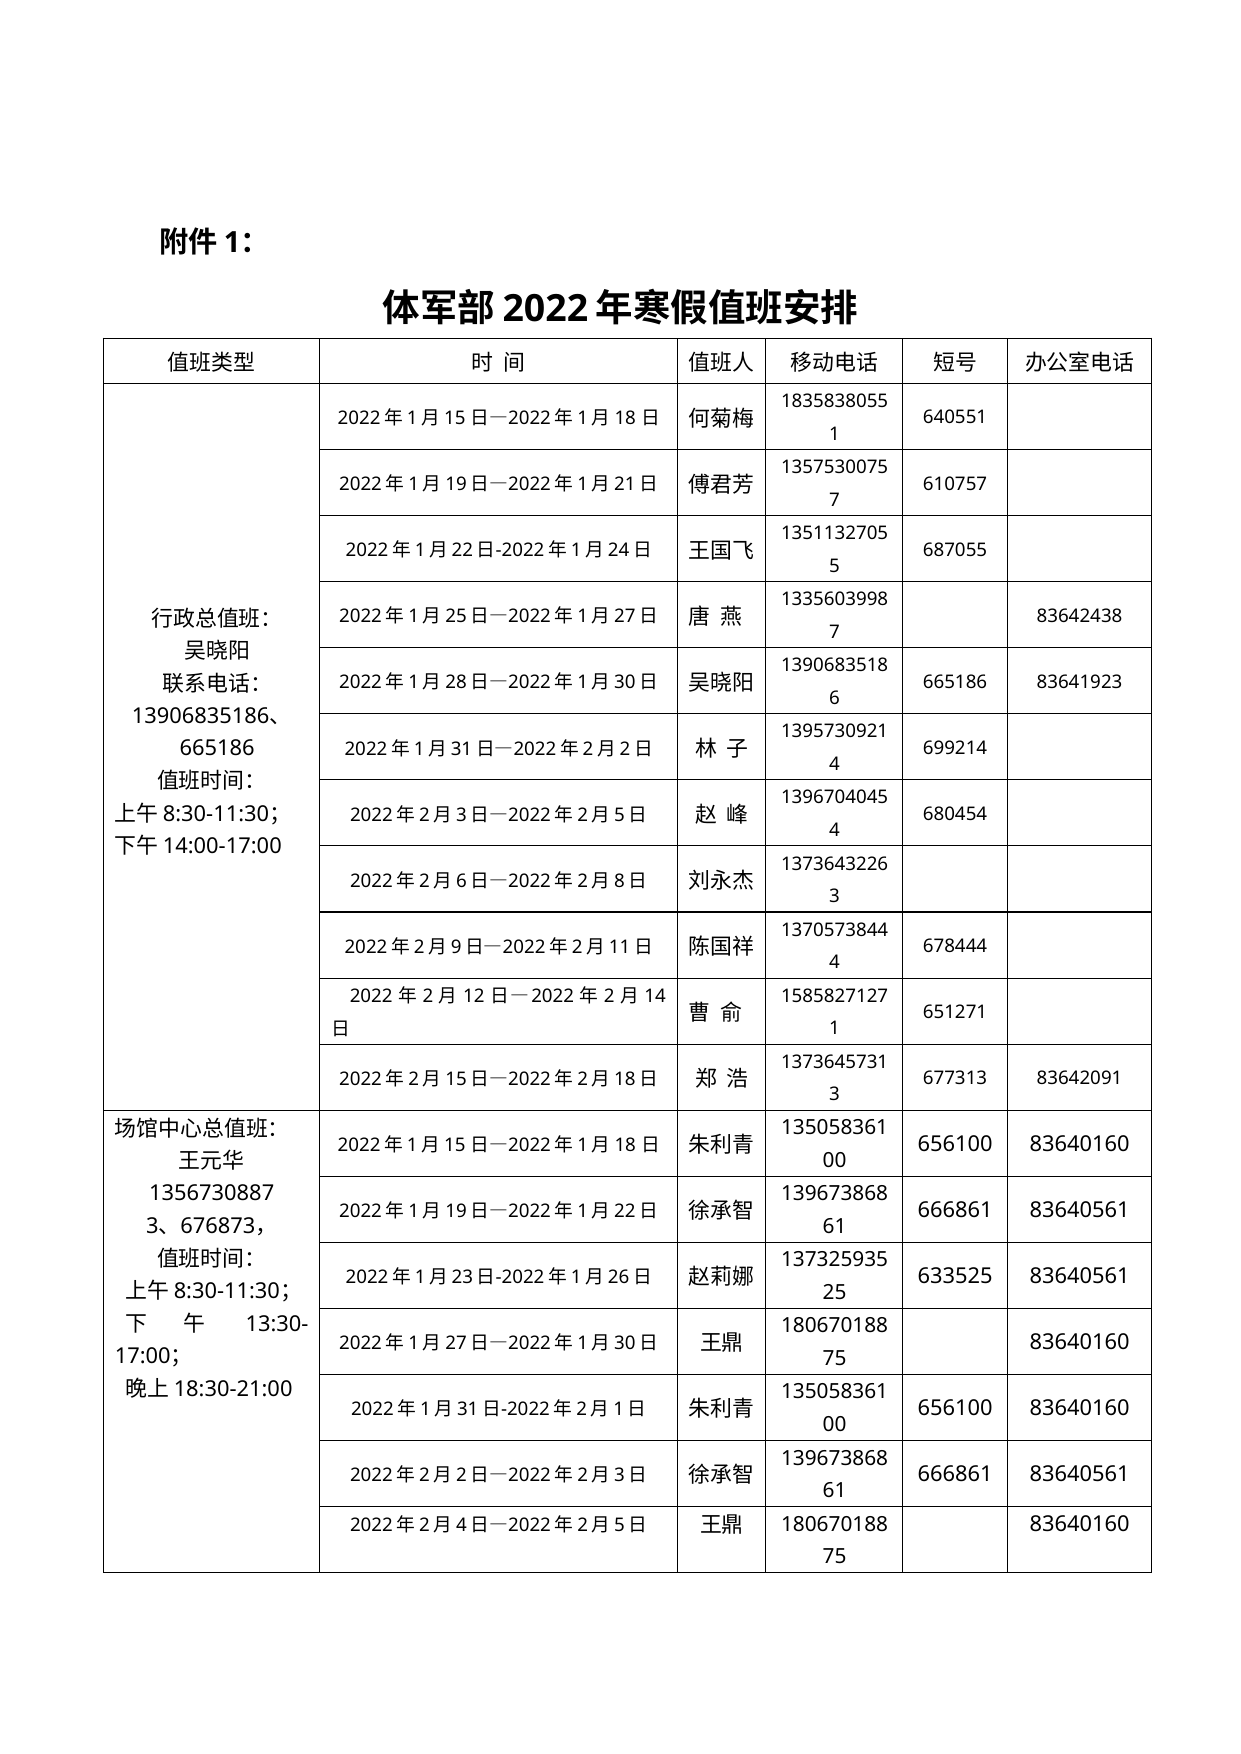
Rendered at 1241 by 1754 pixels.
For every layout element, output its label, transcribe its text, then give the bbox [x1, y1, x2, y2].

table_cell 18067018875 [766, 1309, 902, 1374]
table_cell 2022年1月23日-2022年1月26日 [320, 1243, 677, 1308]
table_cell 2022年1月19日—2022年1月22日 [320, 1177, 677, 1242]
table_cell 徐承智 [678, 1441, 765, 1506]
table_cell 83640160 [1008, 1309, 1151, 1374]
table_header 值班人 [678, 339, 765, 383]
text 体军部2022年寒假值班安排 [159, 273, 1081, 338]
table_cell 83641923 [1008, 648, 1151, 713]
table_cell 677313 [903, 1045, 1007, 1109]
table_cell 2022年2月15日—2022年2月18日 [320, 1045, 677, 1109]
table_cell 13967386861 [766, 1441, 902, 1506]
table_cell 2022年2月12日—2022年2月14日 [320, 979, 677, 1043]
table_cell 曹 俞 [678, 979, 765, 1043]
table_cell 13705738444 [766, 913, 902, 977]
table_cell 651271 [903, 979, 1007, 1043]
table_cell 83642091 [1008, 1045, 1151, 1109]
table_cell [1008, 450, 1151, 515]
table_cell 朱利青 [678, 1111, 765, 1176]
table_cell 2022年1月25日—2022年1月27日 [320, 582, 677, 647]
table_cell 18067018875 [766, 1507, 902, 1572]
table_cell 2022年1月 15 日—2022年1月 18 日 [320, 1111, 677, 1176]
table_cell 699214 [903, 714, 1007, 779]
table_header 办公室电话 [1008, 339, 1151, 383]
table_cell 83642438 [1008, 582, 1151, 647]
table_cell 13732593525 [766, 1243, 902, 1308]
table_cell 2022年1月22日-2022年1月24日 [320, 516, 677, 581]
table_cell 吴晓阳 [678, 648, 765, 713]
table_header 值班类型 [104, 339, 319, 383]
table_cell 83640160 [1008, 1375, 1151, 1440]
table_cell 王鼎 [678, 1309, 765, 1374]
table_cell 场馆中心总值班： 王元华13567308873、676873， 值班时间： 上午8:30-11:30； 下午13:30-17:00； 晚上18:30-21:00 [104, 1111, 319, 1572]
table_cell 2022年1月 15 日—2022年1月 18 日 [320, 384, 677, 449]
table_cell 687055 [903, 516, 1007, 581]
table_cell 83640561 [1008, 1243, 1151, 1308]
table_cell 633525 [903, 1243, 1007, 1308]
table_cell 林 子 [678, 714, 765, 779]
table_cell [903, 846, 1007, 911]
table_cell 王鼎 [678, 1507, 765, 1572]
table_cell 2022年2月3日—2022年2月5日 [320, 780, 677, 845]
table_cell [1008, 979, 1151, 1043]
table_cell 665186 [903, 648, 1007, 713]
table_cell 640551 [903, 384, 1007, 449]
table_cell 郑 浩 [678, 1045, 765, 1109]
table_cell 徐承智 [678, 1177, 765, 1242]
table_cell 朱利青 [678, 1375, 765, 1440]
table_cell 何菊梅 [678, 384, 765, 449]
table_header 移动电话 [766, 339, 902, 383]
table_cell 678444 [903, 913, 1007, 977]
table_cell [1008, 516, 1151, 581]
table_cell 13356039987 [766, 582, 902, 647]
table_cell 83640160 [1008, 1507, 1151, 1572]
table_cell 13511327055 [766, 516, 902, 581]
table_cell [1008, 780, 1151, 845]
table_cell [903, 1507, 1007, 1572]
table_cell 83640561 [1008, 1441, 1151, 1506]
table_cell [903, 1309, 1007, 1374]
table_cell 2022年2月4日—2022年2月5日 [320, 1507, 677, 1572]
table_cell [903, 582, 1007, 647]
table_cell 2022年1月19日—2022年1月21日 [320, 450, 677, 515]
table_cell 13575300757 [766, 450, 902, 515]
table_cell 83640561 [1008, 1177, 1151, 1242]
table_cell [1008, 714, 1151, 779]
table_cell 13957309214 [766, 714, 902, 779]
table_cell 赵莉娜 [678, 1243, 765, 1308]
table_cell 680454 [903, 780, 1007, 845]
table_cell 13736457313 [766, 1045, 902, 1109]
table_cell 610757 [903, 450, 1007, 515]
table_cell 2022年2月9日—2022年2月11日 [320, 913, 677, 977]
table_cell 13736432263 [766, 846, 902, 911]
table_cell 666861 [903, 1441, 1007, 1506]
table_cell 13906835186 [766, 648, 902, 713]
table_cell 2022年1月31日-2022年2月1日 [320, 1375, 677, 1440]
table_cell [1008, 846, 1151, 911]
table_cell 刘永杰 [678, 846, 765, 911]
table_cell 666861 [903, 1177, 1007, 1242]
table_cell 18358380551 [766, 384, 902, 449]
table_cell [1008, 384, 1151, 449]
table_cell 2022年2月2日—2022年2月3日 [320, 1441, 677, 1506]
table_cell 656100 [903, 1111, 1007, 1176]
table_cell 13505836100 [766, 1375, 902, 1440]
table_cell 15858271271 [766, 979, 902, 1043]
table_cell 唐 燕 [678, 582, 765, 647]
table_cell 13967386861 [766, 1177, 902, 1242]
table_cell 赵 峰 [678, 780, 765, 845]
table_header 时 间 [320, 339, 677, 383]
table_cell 2022年1月28日—2022年1月30日 [320, 648, 677, 713]
table_cell 2022年1月31日—2022年2月2日 [320, 714, 677, 779]
table_cell 陈国祥 [678, 913, 765, 977]
text 附件1： [159, 208, 1081, 273]
table_cell 行政总值班： 吴晓阳 联系电话：13906835186、 665186 值班时间： 上午8:30-11:30； 下午14:00-17:00 [104, 384, 319, 1109]
table_cell [1008, 913, 1151, 977]
table_header 短号 [903, 339, 1007, 383]
table_cell 656100 [903, 1375, 1007, 1440]
table_cell 王国飞 [678, 516, 765, 581]
table_cell 83640160 [1008, 1111, 1151, 1176]
table_cell 傅君芳 [678, 450, 765, 515]
table_cell 13505836100 [766, 1111, 902, 1176]
table_cell 2022年1月27日—2022年1月30日 [320, 1309, 677, 1374]
table_cell 13967040454 [766, 780, 902, 845]
table_cell 2022年2月6日—2022年2月8日 [320, 846, 677, 911]
